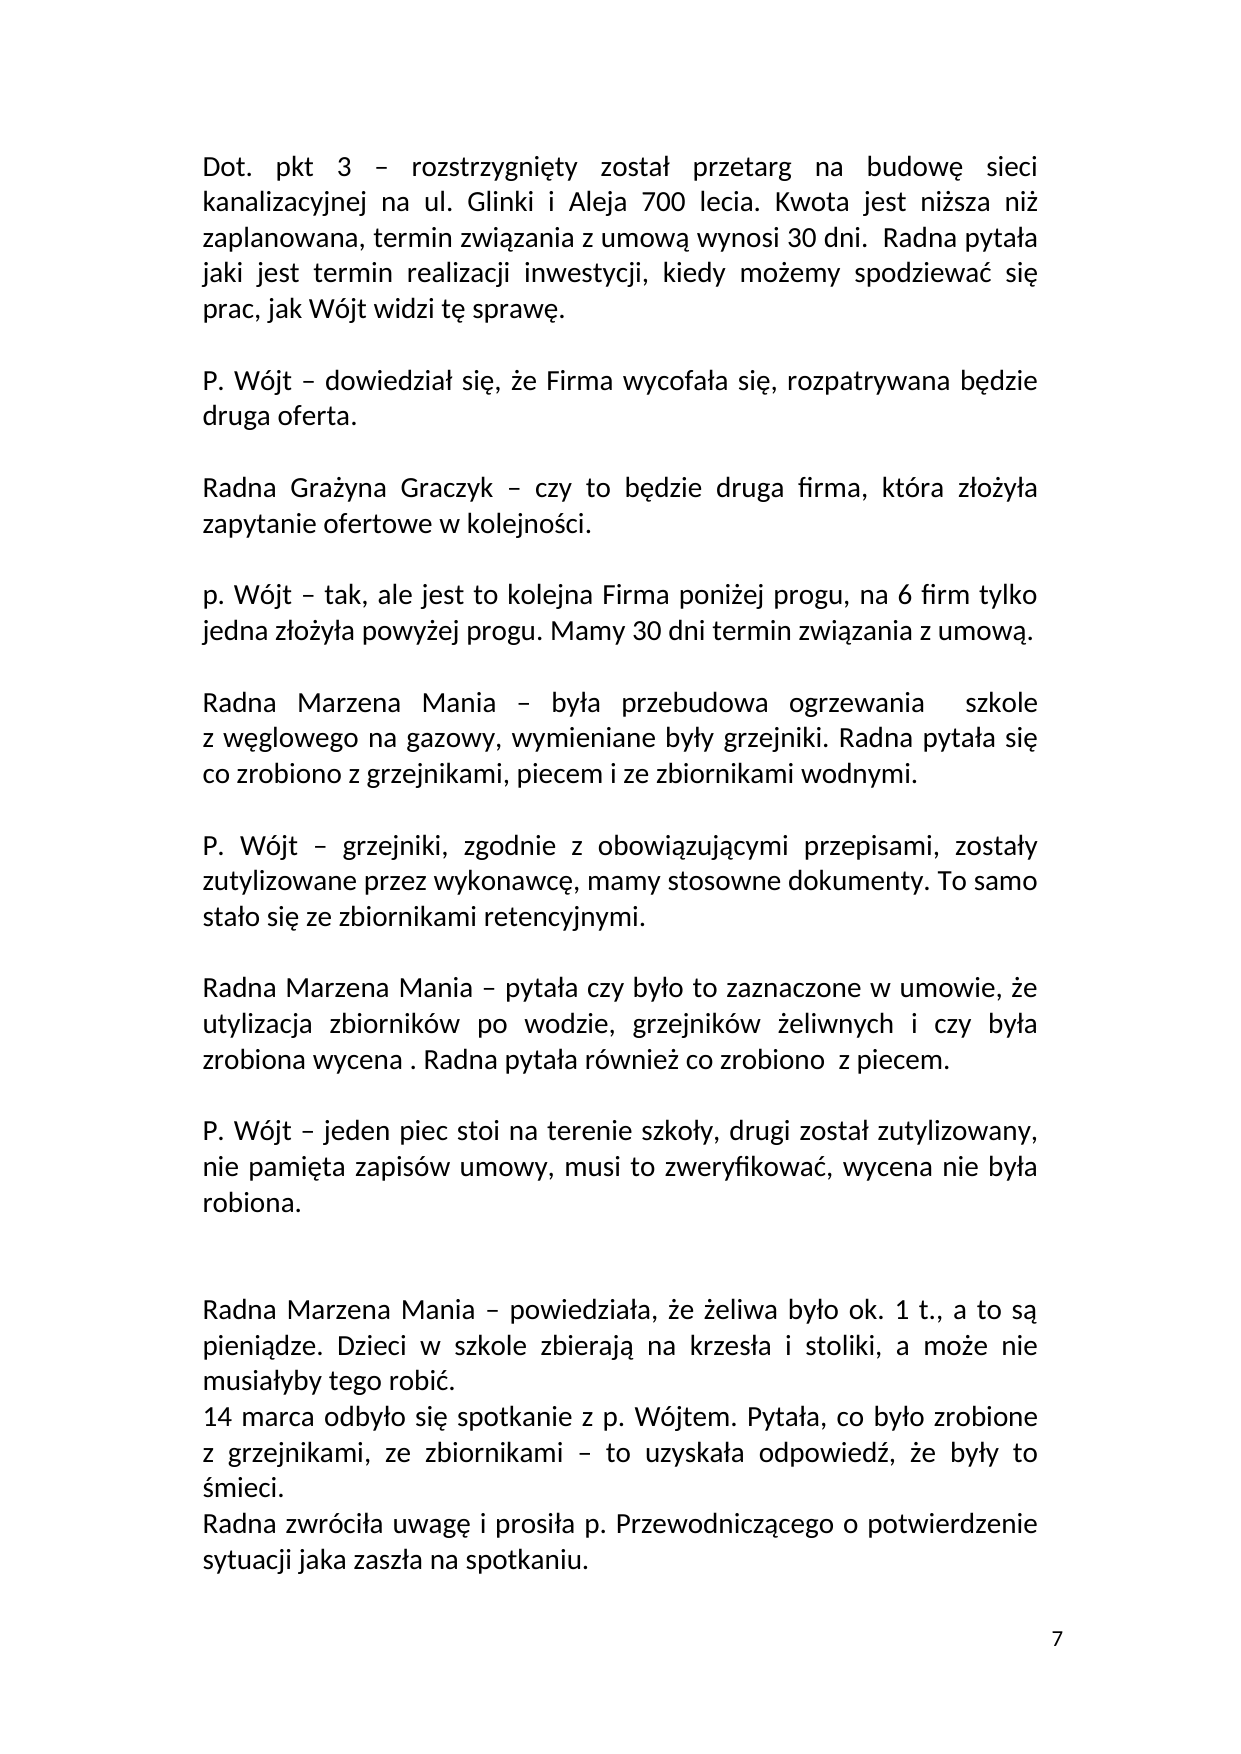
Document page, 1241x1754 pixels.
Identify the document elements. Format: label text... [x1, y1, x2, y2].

text Radna Marzena Mania – powiedziała, że żeliwa było ok. 1 t., a to są pieniądze. Dzieci w szkole zbierają na krzesła i stoliki, a może nie musiałyby tego robić. [202, 1291, 1038, 1398]
text 14 marca odbyło się spotkanie z p. Wójtem. Pytała, co było zrobione z grzejnikami, ze zbiornikami – to uzyskała odpowiedź, że były to śmieci. [202, 1398, 1038, 1505]
text Radna Marzena Mania – była przebudowa ogrzewania szkole z węglowego na gazowy, wymieniane były grzejniki. Radna pytała się co zrobiono z grzejnikami, piecem i ze zbiornikami wodnymi. [202, 684, 1038, 791]
text P. Wójt – jeden piec stoi na terenie szkoły, drugi został zutylizowany, nie pamięta zapisów umowy, musi to zweryfikować, wycena nie była robiona. [202, 1112, 1038, 1219]
text P. Wójt – grzejniki, zgodnie z obowiązującymi przepisami, zostały zutylizowane przez wykonawcę, mamy stosowne dokumenty. To samo stało się ze zbiornikami retencyjnymi. [202, 827, 1038, 933]
text P. Wójt – dowiedział się, że Firma wycofała się, rozpatrywana będzie druga oferta. [202, 362, 1038, 433]
text Dot. pkt 3 – rozstrzygnięty został przetarg na budowę sieci kanalizacyjnej na ul. Glinki i Aleja 700 lecia. Kwota jest niższa niż zaplanowana, termin związania z umową wynosi 30 dni. Radna pytała jaki jest termin realizacji inwestycji, kiedy możemy spodziewać się prac, jak Wójt widzi tę sprawę. [202, 148, 1038, 326]
text Radna Marzena Mania – pytała czy było to zaznaczone w umowie, że utylizacja zbiorników po wodzie, grzejników żeliwnych i czy była zrobiona wycena . Radna pytała również co zrobiono z piecem. [202, 969, 1038, 1076]
text Radna Grażyna Graczyk – czy to będzie druga firma, która złożyła zapytanie ofertowe w kolejności. [202, 469, 1038, 540]
text Radna zwróciła uwagę i prosiła p. Przewodniczącego o potwierdzenie sytuacji jaka zaszła na spotkaniu. [202, 1505, 1038, 1577]
text p. Wójt – tak, ale jest to kolejna Firma poniżej progu, na 6 firm tylko jedna złożyła powyżej progu. Mamy 30 dni termin związania z umową. [202, 576, 1038, 648]
